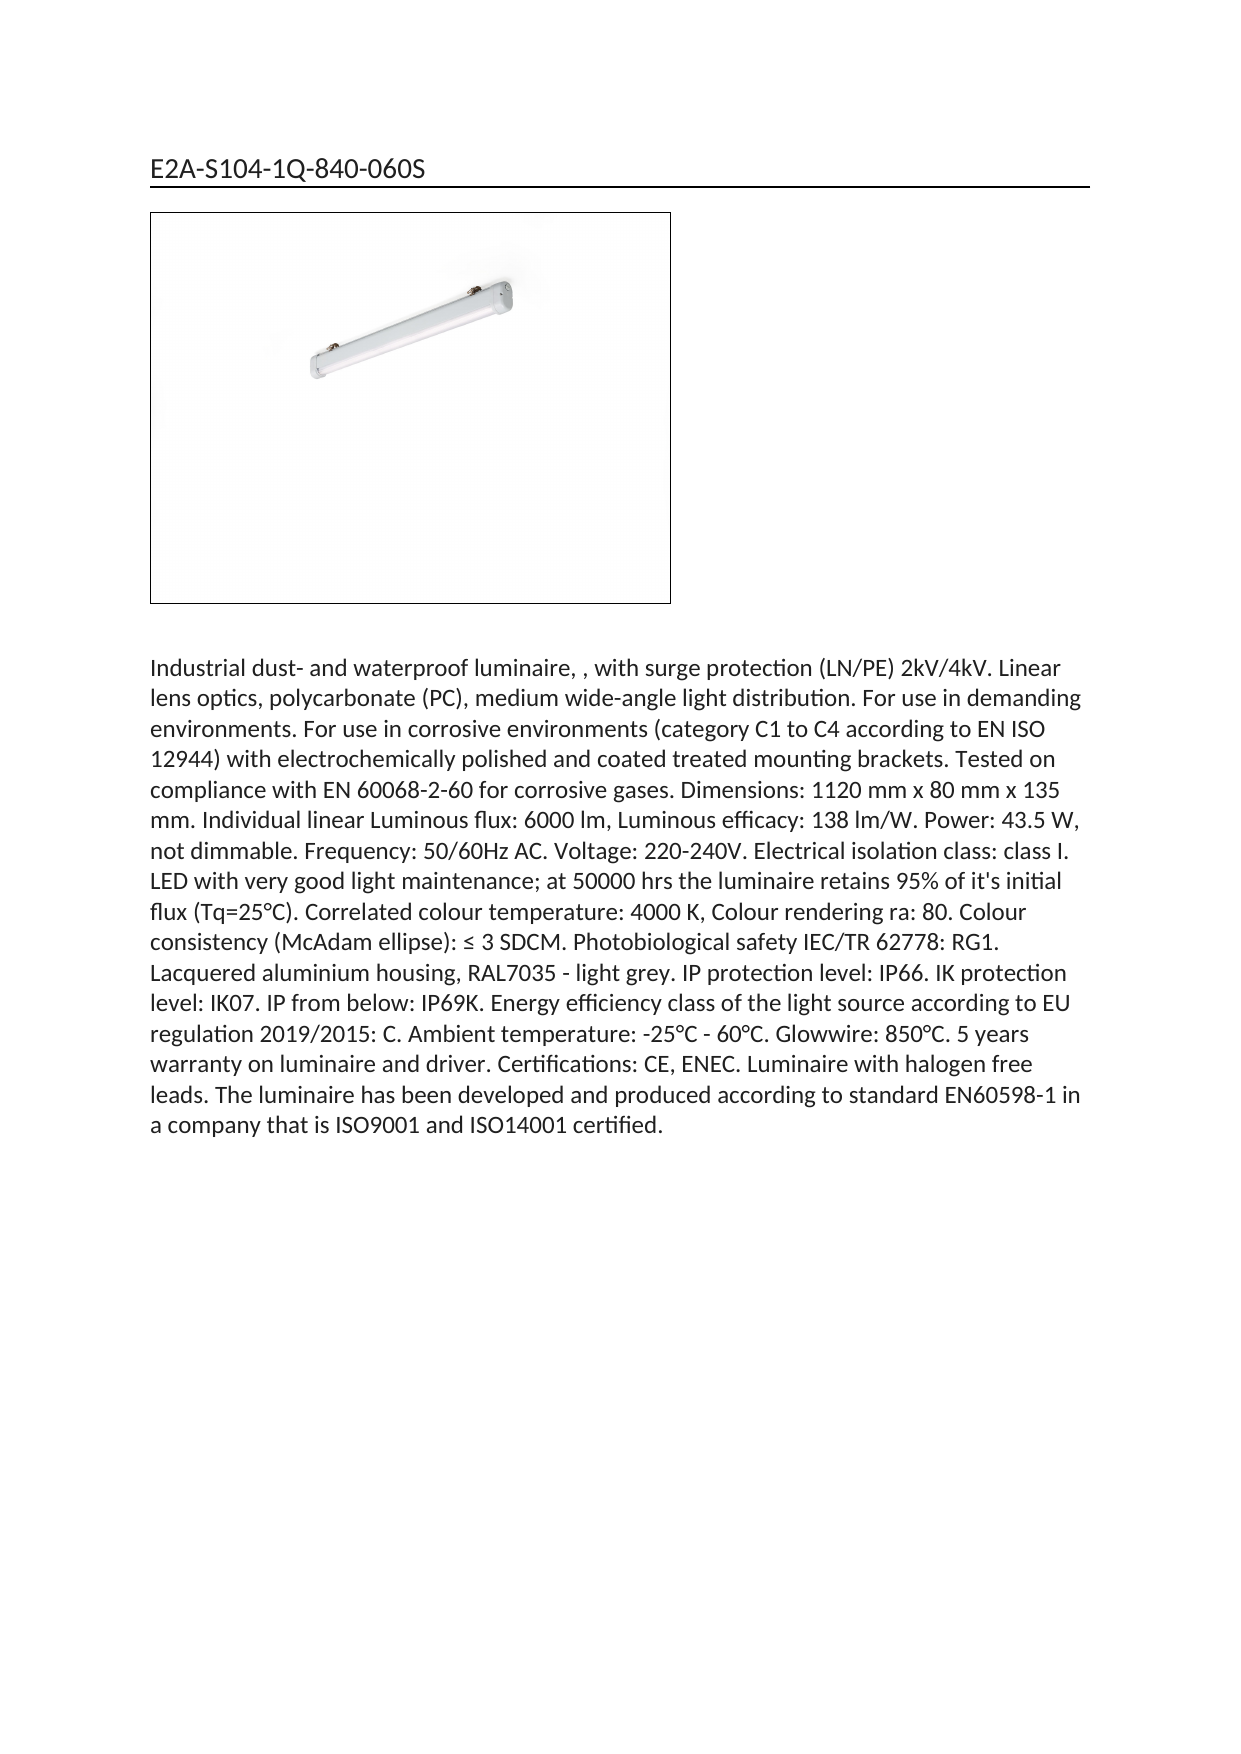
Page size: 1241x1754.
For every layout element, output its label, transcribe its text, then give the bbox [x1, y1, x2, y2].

text Industrial dust- and waterproof luminaire, , with surge protection (LN/PE) 2kV/4kV. Linear lens optics, polycarbonate (PC), medium wide-angle light distribution. For use in demanding environments. For use in corrosive environments (category C1 to C4 according to EN ISO 12944) with electrochemically polished and coated treated mounting brackets. Tested on compliance with EN 60068-2-60 for corrosive gases. Dimensions: 1120 mm x 80 mm x 135 mm. Individual linear Luminous flux: 6000 lm, Luminous efficacy: 138 lm/W. Power: 43.5 W, not dimmable. Frequency: 50/60Hz AC. Voltage: 220-240V. Electrical isolation class: class I. LED with very good light maintenance; at 50000 hrs the luminaire retains 95% of it's initial flux (Tq=25°C). Correlated colour temperature: 4000 K, Colour rendering ra: 80. Colour consistency (McAdam ellipse): ≤ 3 SDCM. Photobiological safety IEC/TR 62778: RG1. Lacquered aluminium housing, RAL7035 - light grey. IP protection level: IP66. IK protection level: IK07. IP from below: IP69K. Energy efficiency class of the light source according to EU regulation 2019/2015: C. Ambient temperature: -25°C - 60°C. Glowwire: 850°C. 5 years warranty on luminaire and driver. Certifications: CE, ENEC. Luminaire with halogen free leads. The luminaire has been developed and produced according to standard EN60598-1 in a company that is ISO9001 and ISO14001 certified. [150, 652, 1090, 1140]
picture [151, 213, 670, 603]
text E2A-S104-1Q-840-060S [150, 150, 1090, 186]
